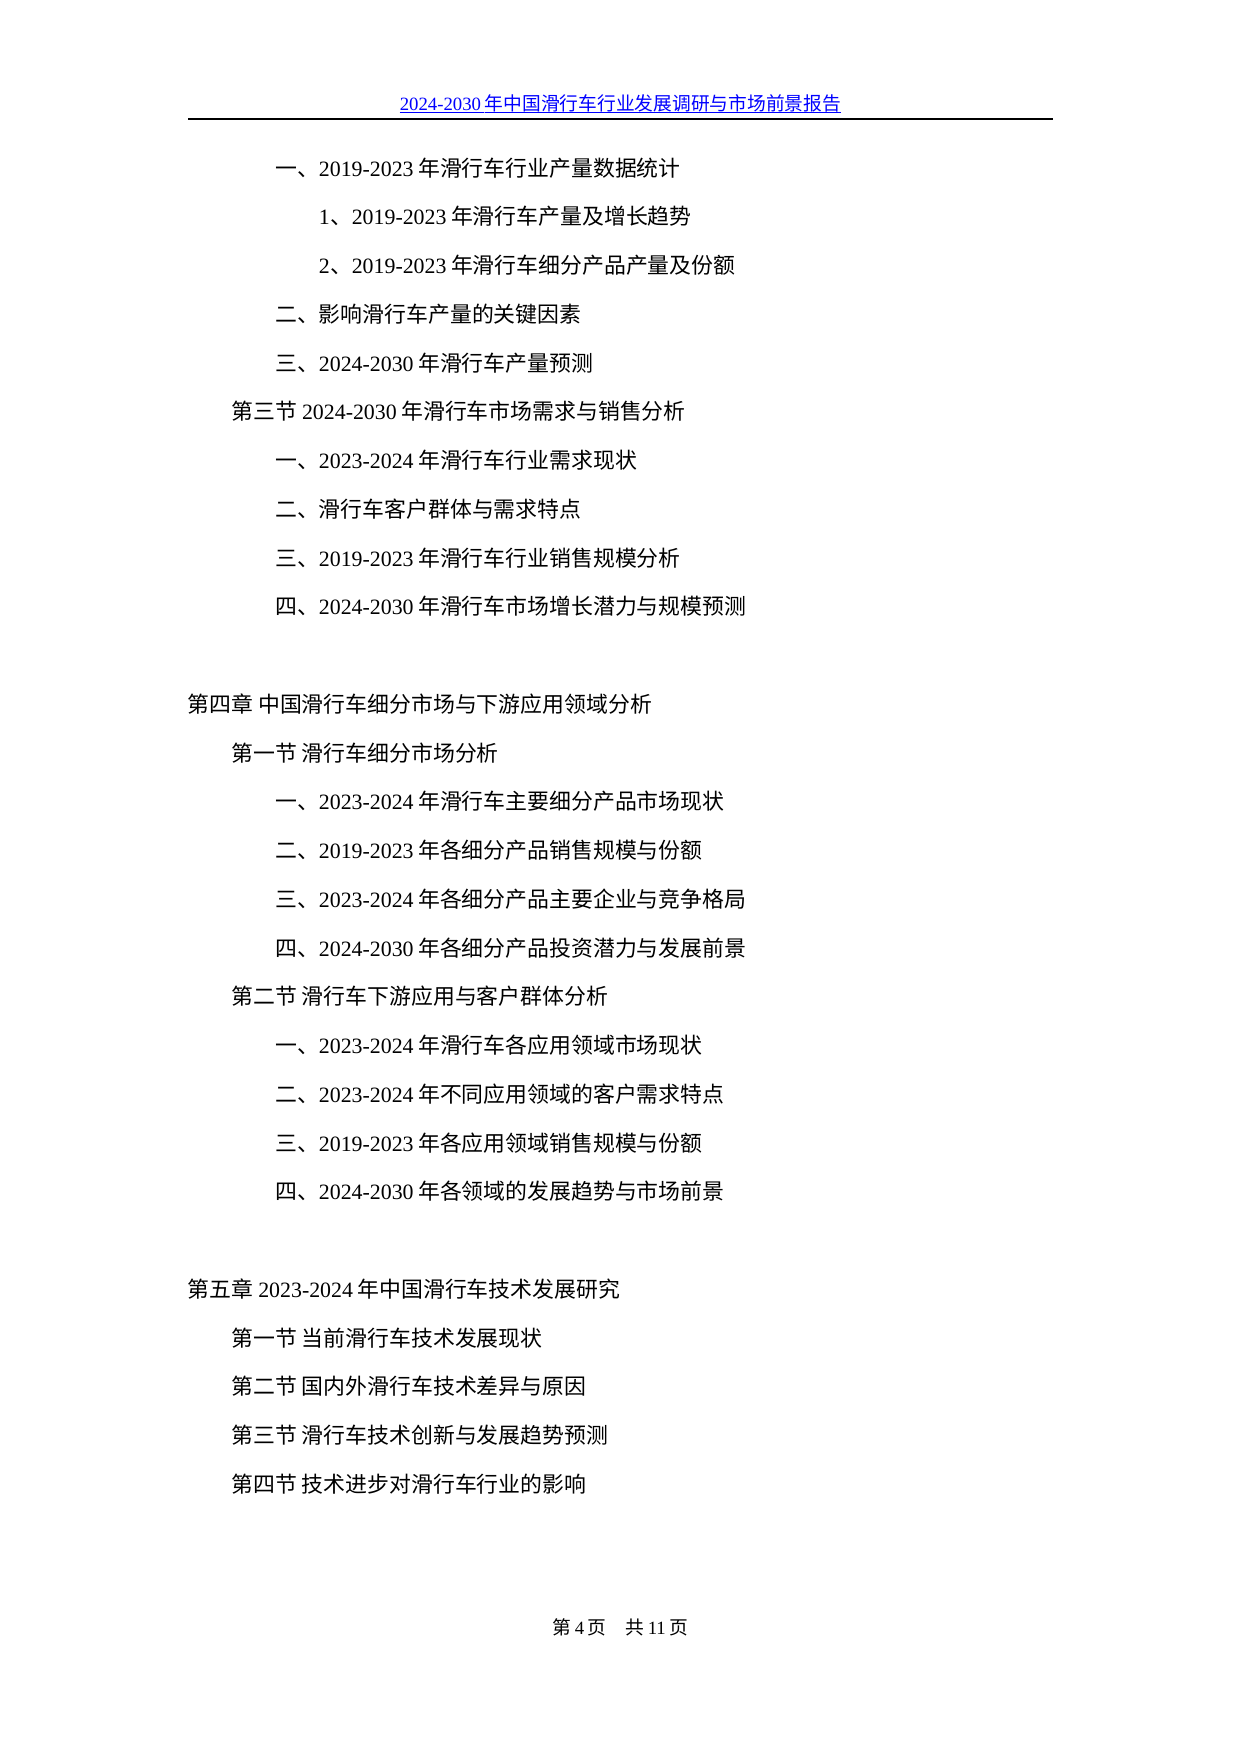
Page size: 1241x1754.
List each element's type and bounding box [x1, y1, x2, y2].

text [187, 150, 1053, 1499]
